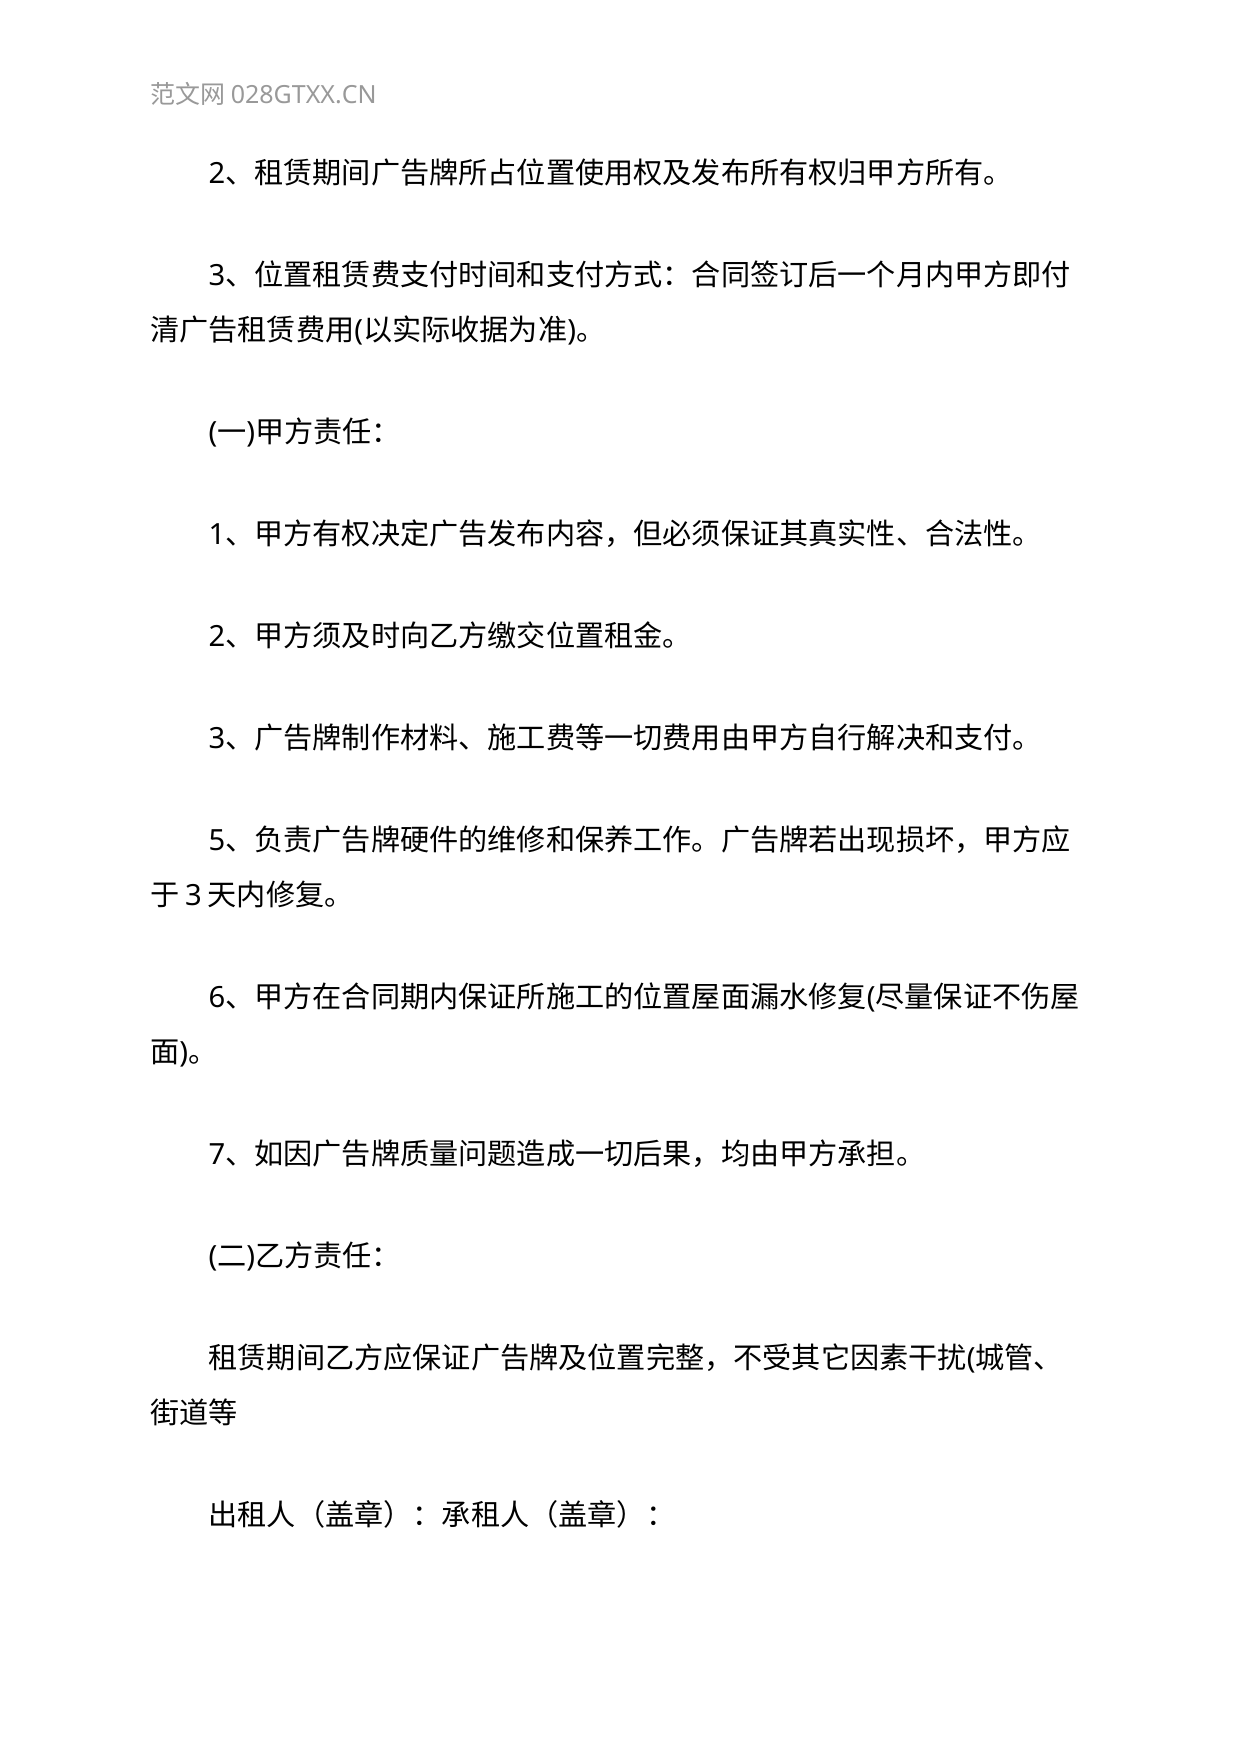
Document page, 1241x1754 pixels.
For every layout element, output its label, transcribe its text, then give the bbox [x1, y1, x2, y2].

text 3、位置租赁费支付时间和支付方式：合同签订后一个月内甲方即付清广告租赁费用(以实际收据为准)。 [150, 252, 1090, 349]
text 3、广告牌制作材料、施工费等一切费用由甲方自行解决和支付。 [150, 715, 1090, 757]
text 7、如因广告牌质量问题造成一切后果，均由甲方承担。 [150, 1131, 1090, 1173]
text 6、甲方在合同期内保证所施工的位置屋面漏水修复(尽量保证不伤屋面)。 [150, 974, 1090, 1071]
text 5、负责广告牌硬件的维修和保养工作。广告牌若出现损坏，甲方应于3天内修复。 [150, 817, 1090, 914]
text 出租人（盖章）：承租人（盖章）： [150, 1492, 1090, 1534]
text 2、租赁期间广告牌所占位置使用权及发布所有权归甲方所有。 [150, 150, 1090, 192]
text 租赁期间乙方应保证广告牌及位置完整，不受其它因素干扰(城管、街道等 [150, 1335, 1090, 1432]
text (二)乙方责任： [150, 1233, 1090, 1275]
text (一)甲方责任： [150, 409, 1090, 451]
text 1、甲方有权决定广告发布内容，但必须保证其真实性、合法性。 [150, 511, 1090, 553]
text 2、甲方须及时向乙方缴交位置租金。 [150, 613, 1090, 655]
